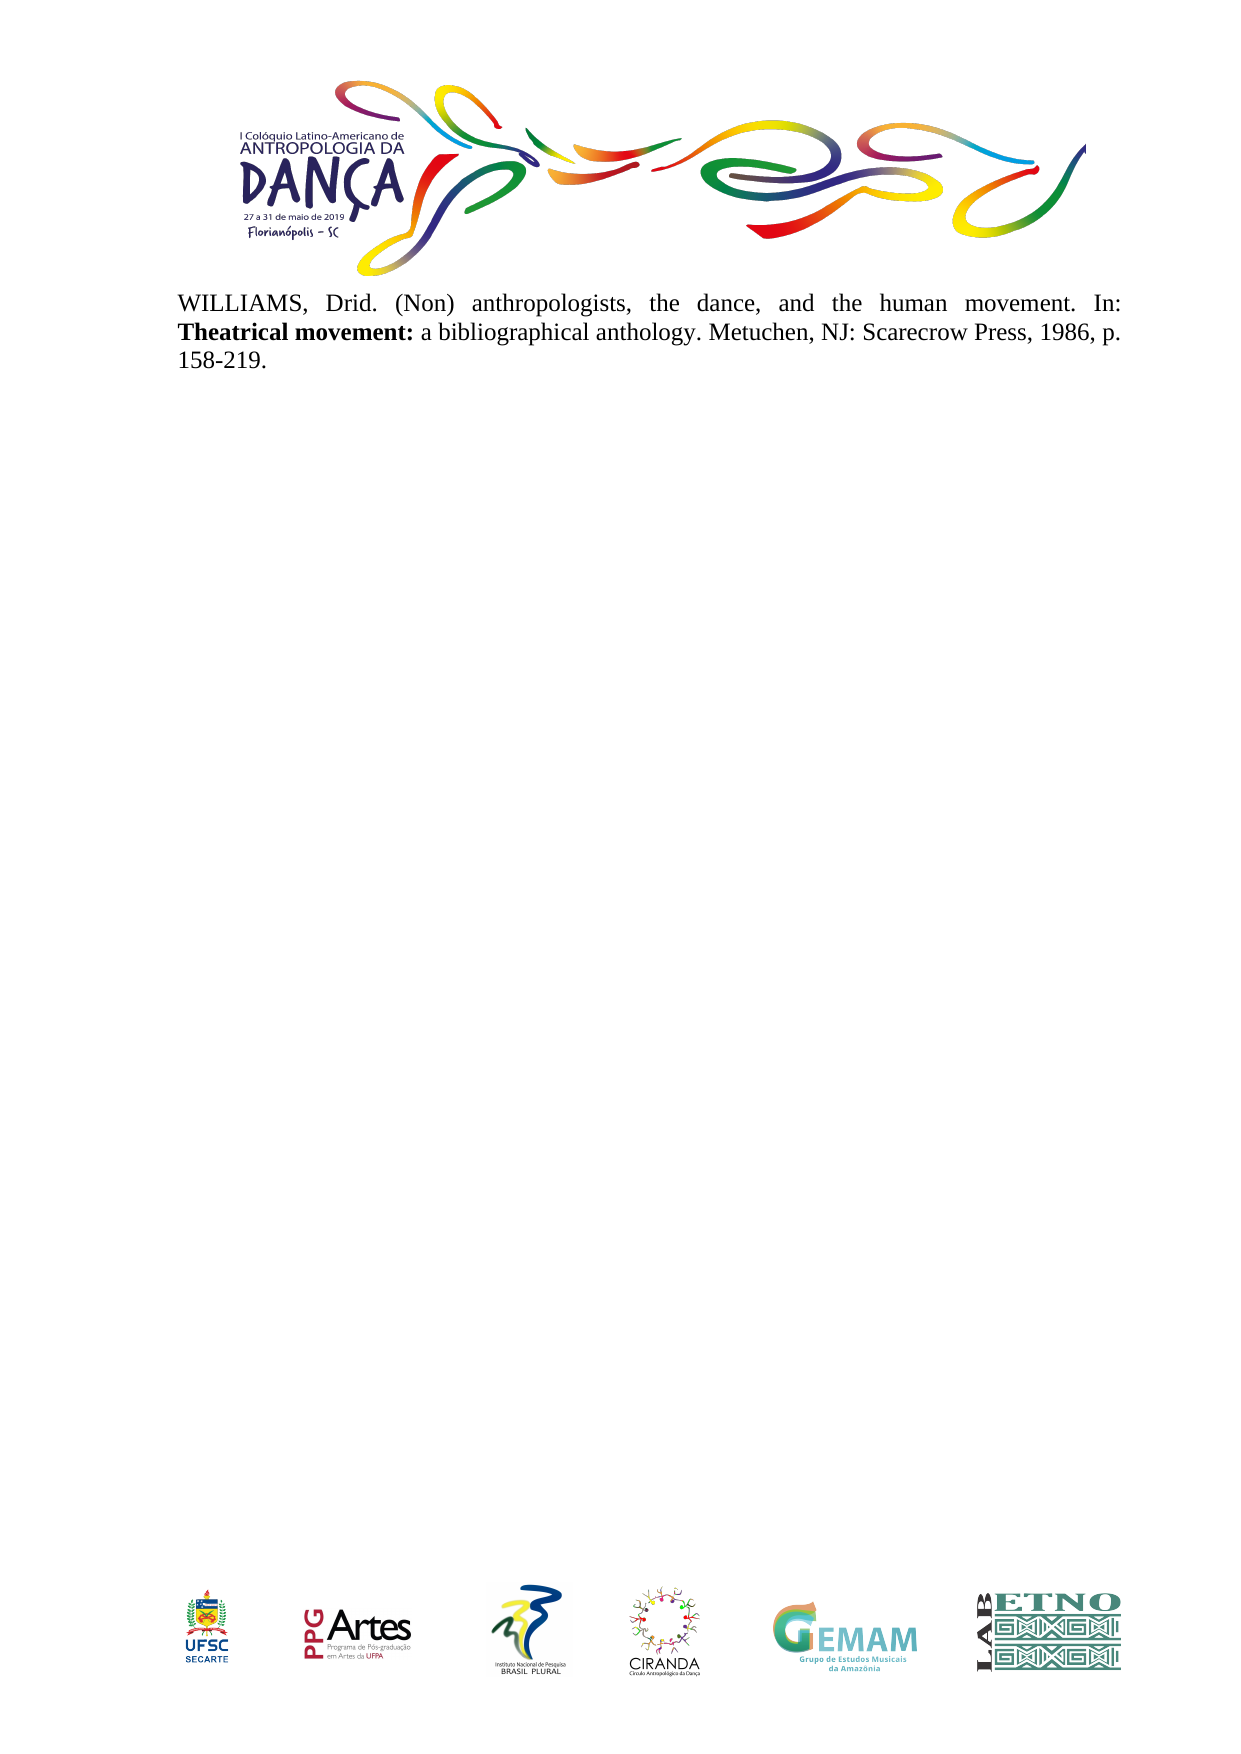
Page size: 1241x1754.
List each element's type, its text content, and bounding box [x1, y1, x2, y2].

picture [486, 1582, 573, 1677]
picture [977, 1593, 1121, 1672]
picture [213, 75, 1086, 288]
picture [603, 1570, 726, 1693]
picture [303, 1608, 412, 1660]
picture [177, 1584, 236, 1671]
text WILLIAMS, Drid. (Non) anthropologists, the dance, and the human movement. In: Theatrical movement: a bibliographical anthology. Metuchen, NJ: Scarecrow Press, 1986, p. 158-219. [177, 288, 1122, 374]
picture [773, 1601, 927, 1673]
